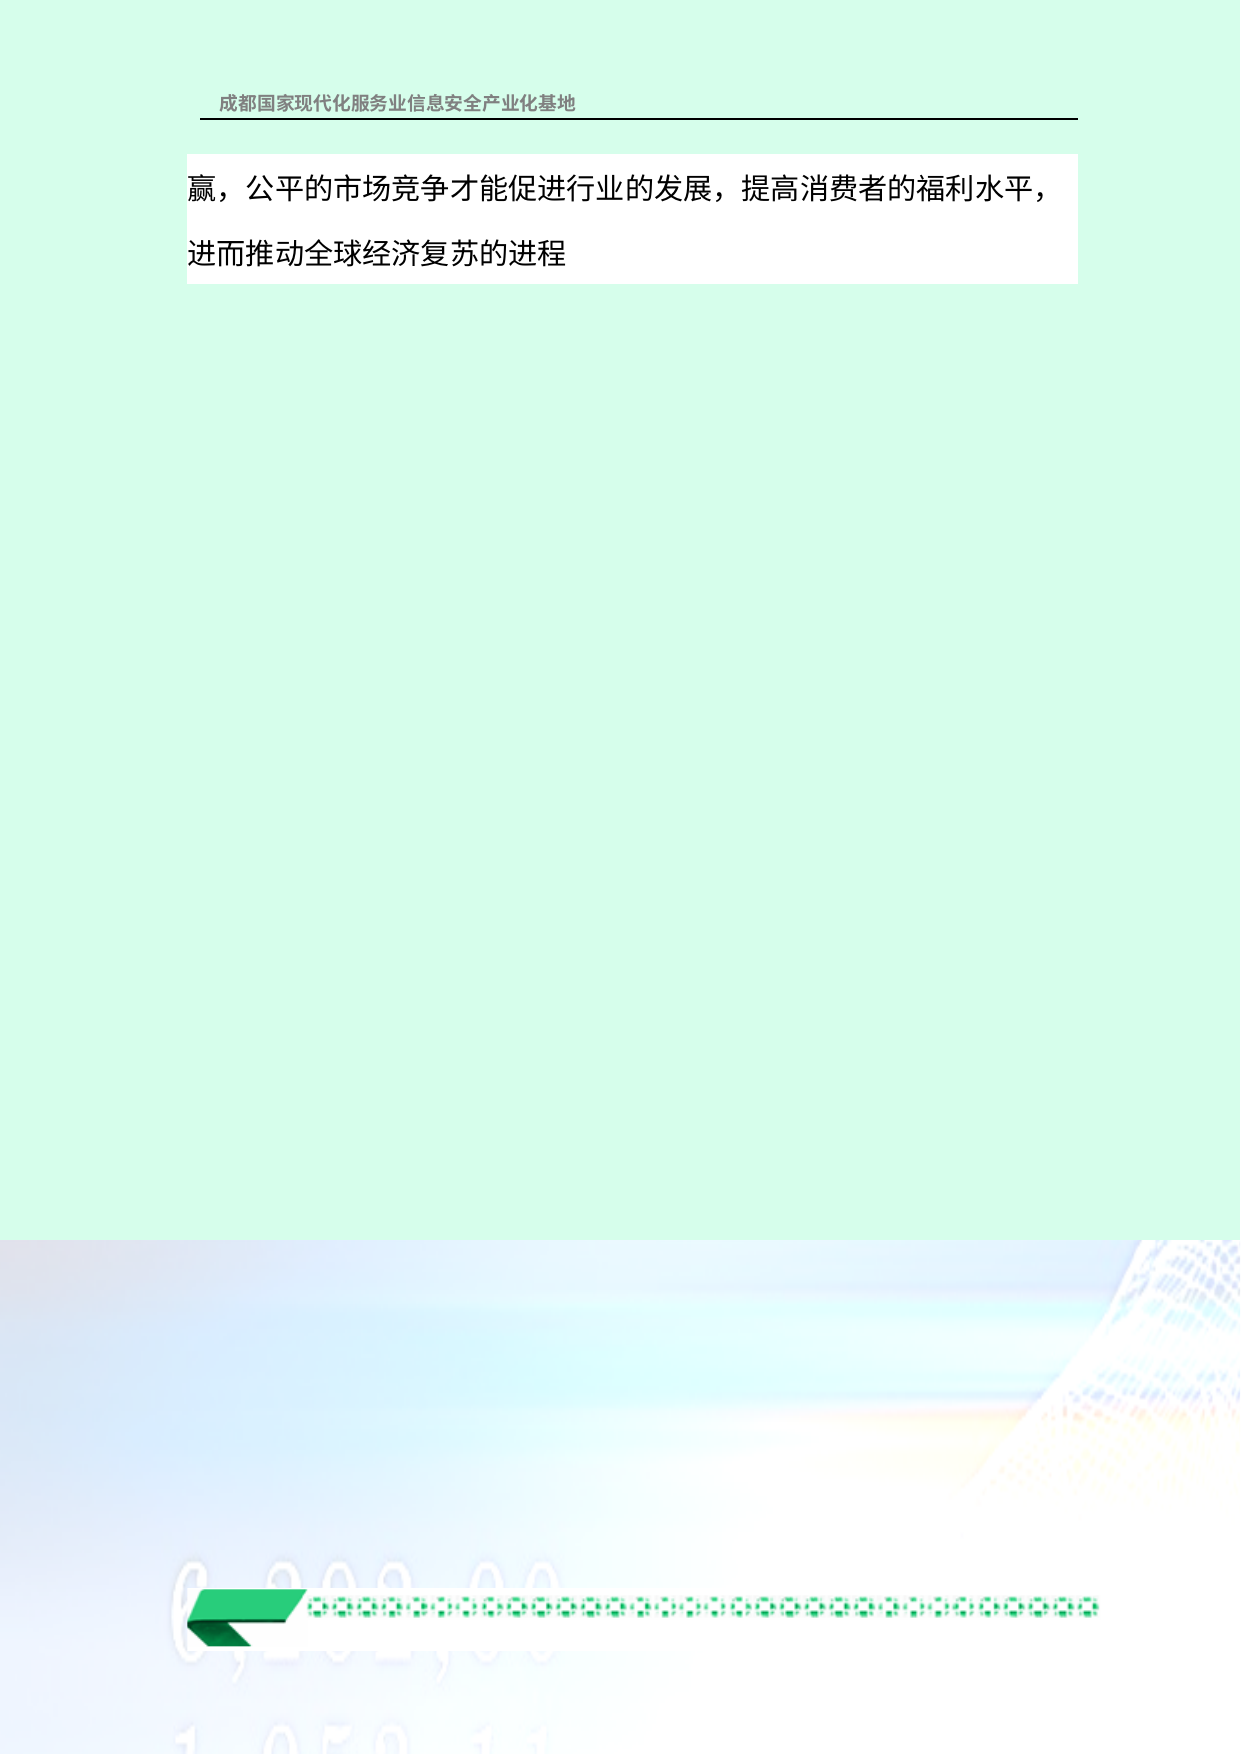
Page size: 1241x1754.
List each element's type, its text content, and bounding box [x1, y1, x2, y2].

text 由此可见，在通讯市场中，所有公司都是一个相互依存的整体。特别需要提醒的是，那种违反全球化潮流，试图通过某项专利技术遏制甚至打击其他企业的做法，最后的结果就是两败俱伤。合作才能共赢，公平的市场竞争才能促进行业的发展，提高消费者的福利水平，进而推动全球经济复苏的进程 [187, 154, 1078, 284]
picture [187, 1588, 1113, 1651]
